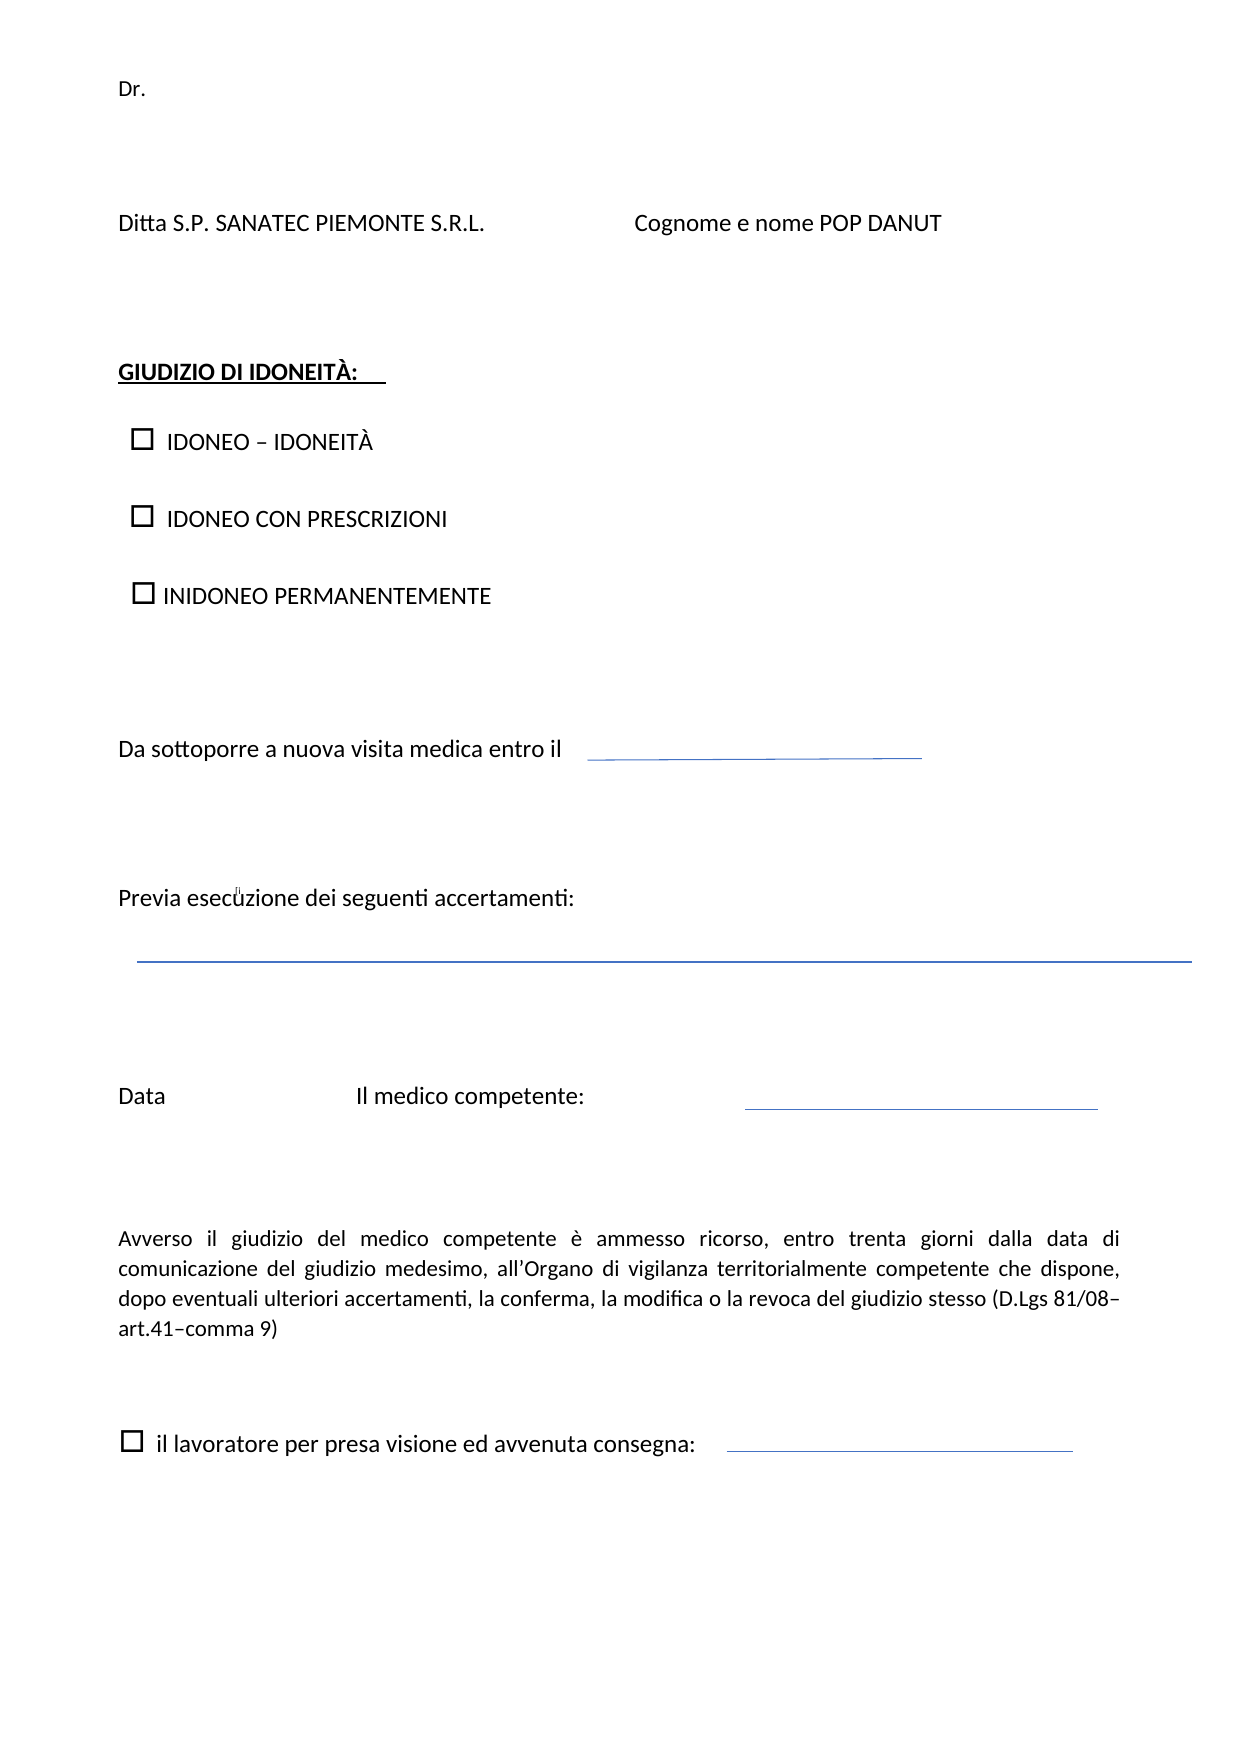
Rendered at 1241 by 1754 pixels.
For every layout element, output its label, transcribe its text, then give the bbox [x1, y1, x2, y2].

text Previa esecuzione dei seguenti accertamenti: [118, 882, 1122, 913]
text Ditta S.P. SANATEC PIEMONTE S.R.L. Cognome e nome POP DANUT [118, 207, 1122, 238]
text Avverso il giudizio del medico competente è ammesso ricorso, entro trenta giorni dalla data di comunicazione del giudizio medesimo, all’Organo di vigilanza territorialmente competente che dispone, dopo eventuali ulteriori accertamenti, la conferma, la modifica o la revoca del giudizio stesso (D.Lgs 81/08–art.41–comma 9) [118, 1224, 1122, 1342]
text GIUDIZIO DI IDONEITÀ: [118, 356, 1122, 387]
text □ IDONEO CON PRESCRIZIONI [118, 483, 1122, 539]
text Da sottoporre a nuova visita medica entro il [118, 733, 1122, 764]
text □ IDONEO – IDONEITÀ [118, 406, 1122, 462]
text □ INIDONEO PERMANENTEMENTE [118, 560, 1122, 616]
text Data Il medico competente: [118, 1080, 1122, 1111]
text □ il lavoratore per presa visione ed avvenuta consegna: [118, 1408, 1122, 1464]
